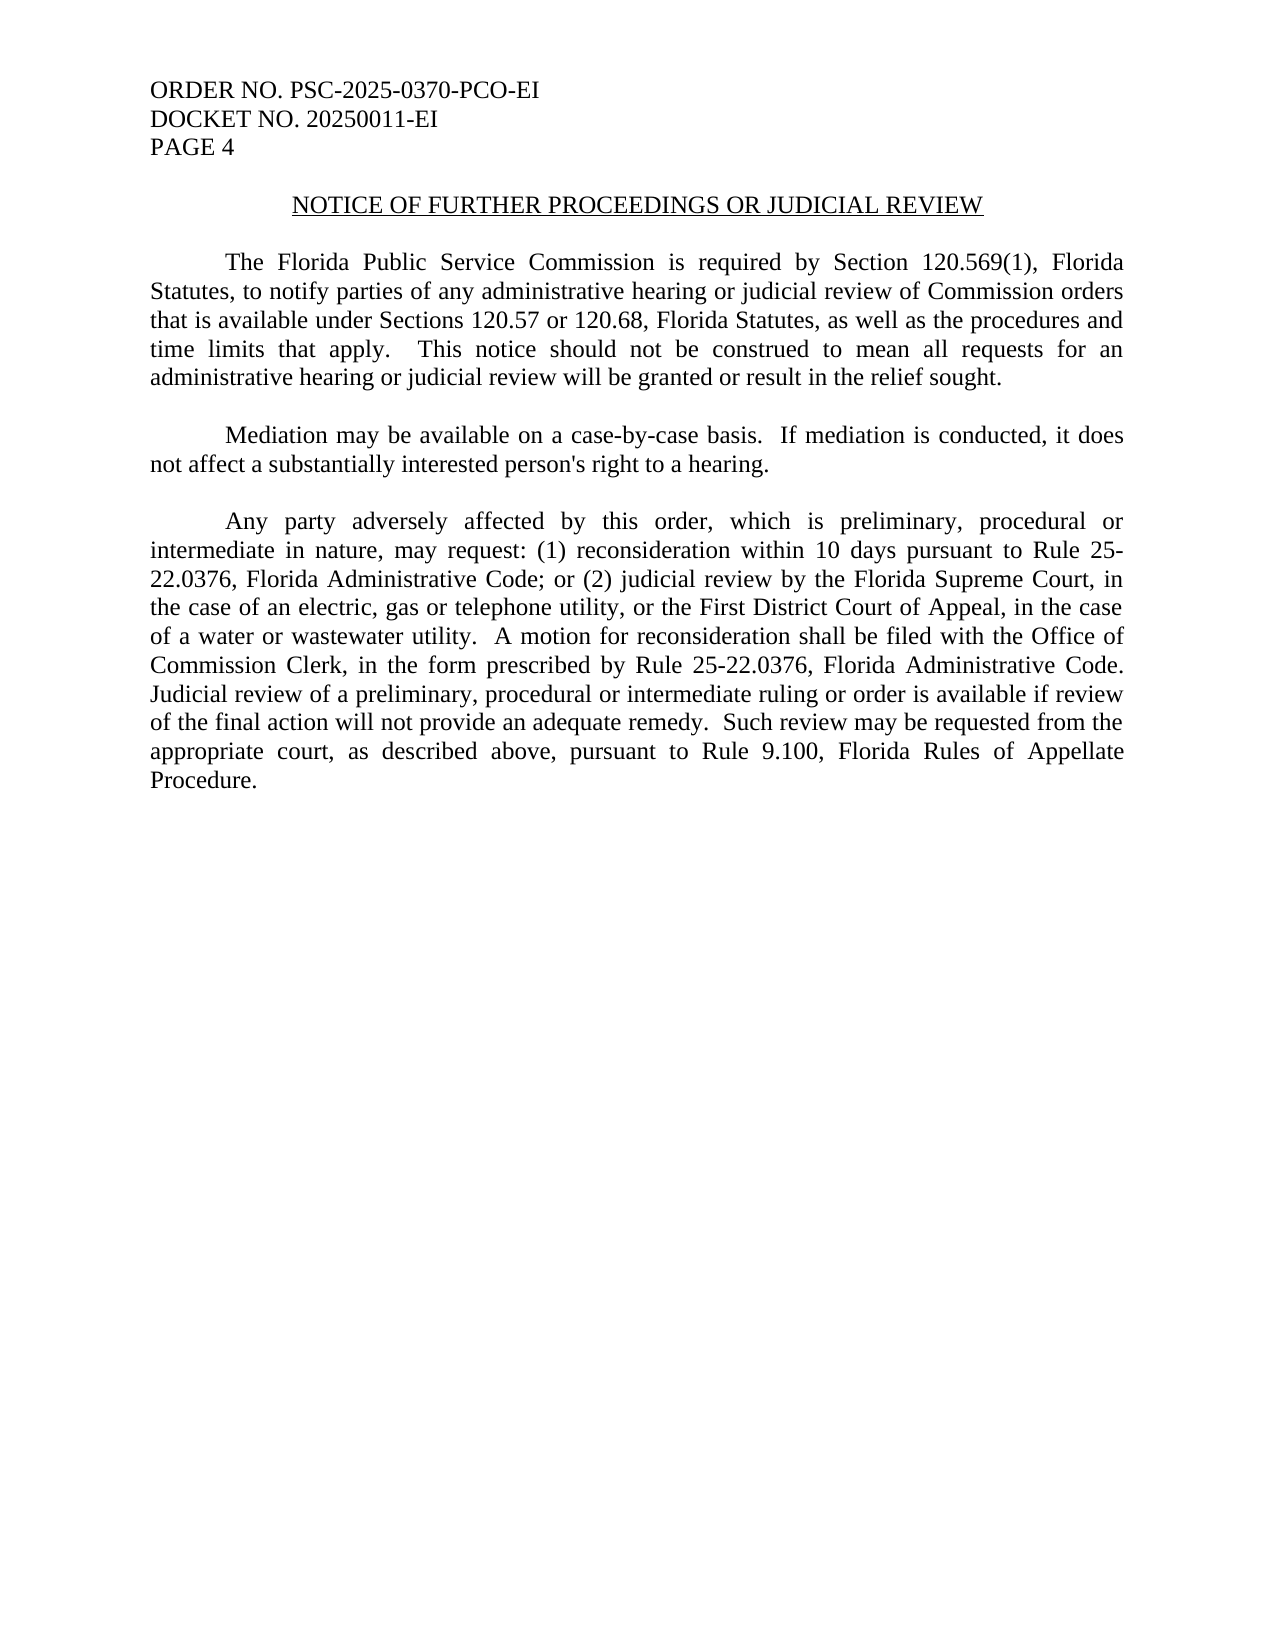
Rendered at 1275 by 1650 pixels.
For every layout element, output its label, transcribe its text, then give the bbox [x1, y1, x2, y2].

text The Florida Public Service Commission is required by Section 120.569(1), Florida Statutes, to notify parties of any administrative hearing or judicial review of Commission orders that is available under Sections 120.57 or 120.68, Florida Statutes, as well as the procedures and time limits that apply. This notice should not be construed to mean all requests for an administrative hearing or judicial review will be granted or result in the relief sought. [150, 247, 1125, 391]
text NOTICE OF FURTHER PROCEEDINGS OR JUDICIAL REVIEW [150, 190, 1125, 219]
text Mediation may be available on a case-by-case basis. If mediation is conducted, it does not affect a substantially interested person's right to a hearing. [150, 420, 1125, 477]
text Any party adversely affected by this order, which is preliminary, procedural or intermediate in nature, may request: (1) reconsideration within 10 days pursuant to Rule 25-22.0376, Florida Administrative Code; or (2) judicial review by the Florida Supreme Court, in the case of an electric, gas or telephone utility, or the First District Court of Appeal, in the case of a water or wastewater utility. A motion for reconsideration shall be filed with the Office of Commission Clerk, in the form prescribed by Rule 25-22.0376, Florida Administrative Code. Judicial review of a preliminary, procedural or intermediate ruling or order is available if review of the final action will not provide an adequate remedy. Such review may be requested from the appropriate court, as described above, pursuant to Rule 9.100, Florida Rules of Appellate Procedure. [150, 506, 1125, 794]
